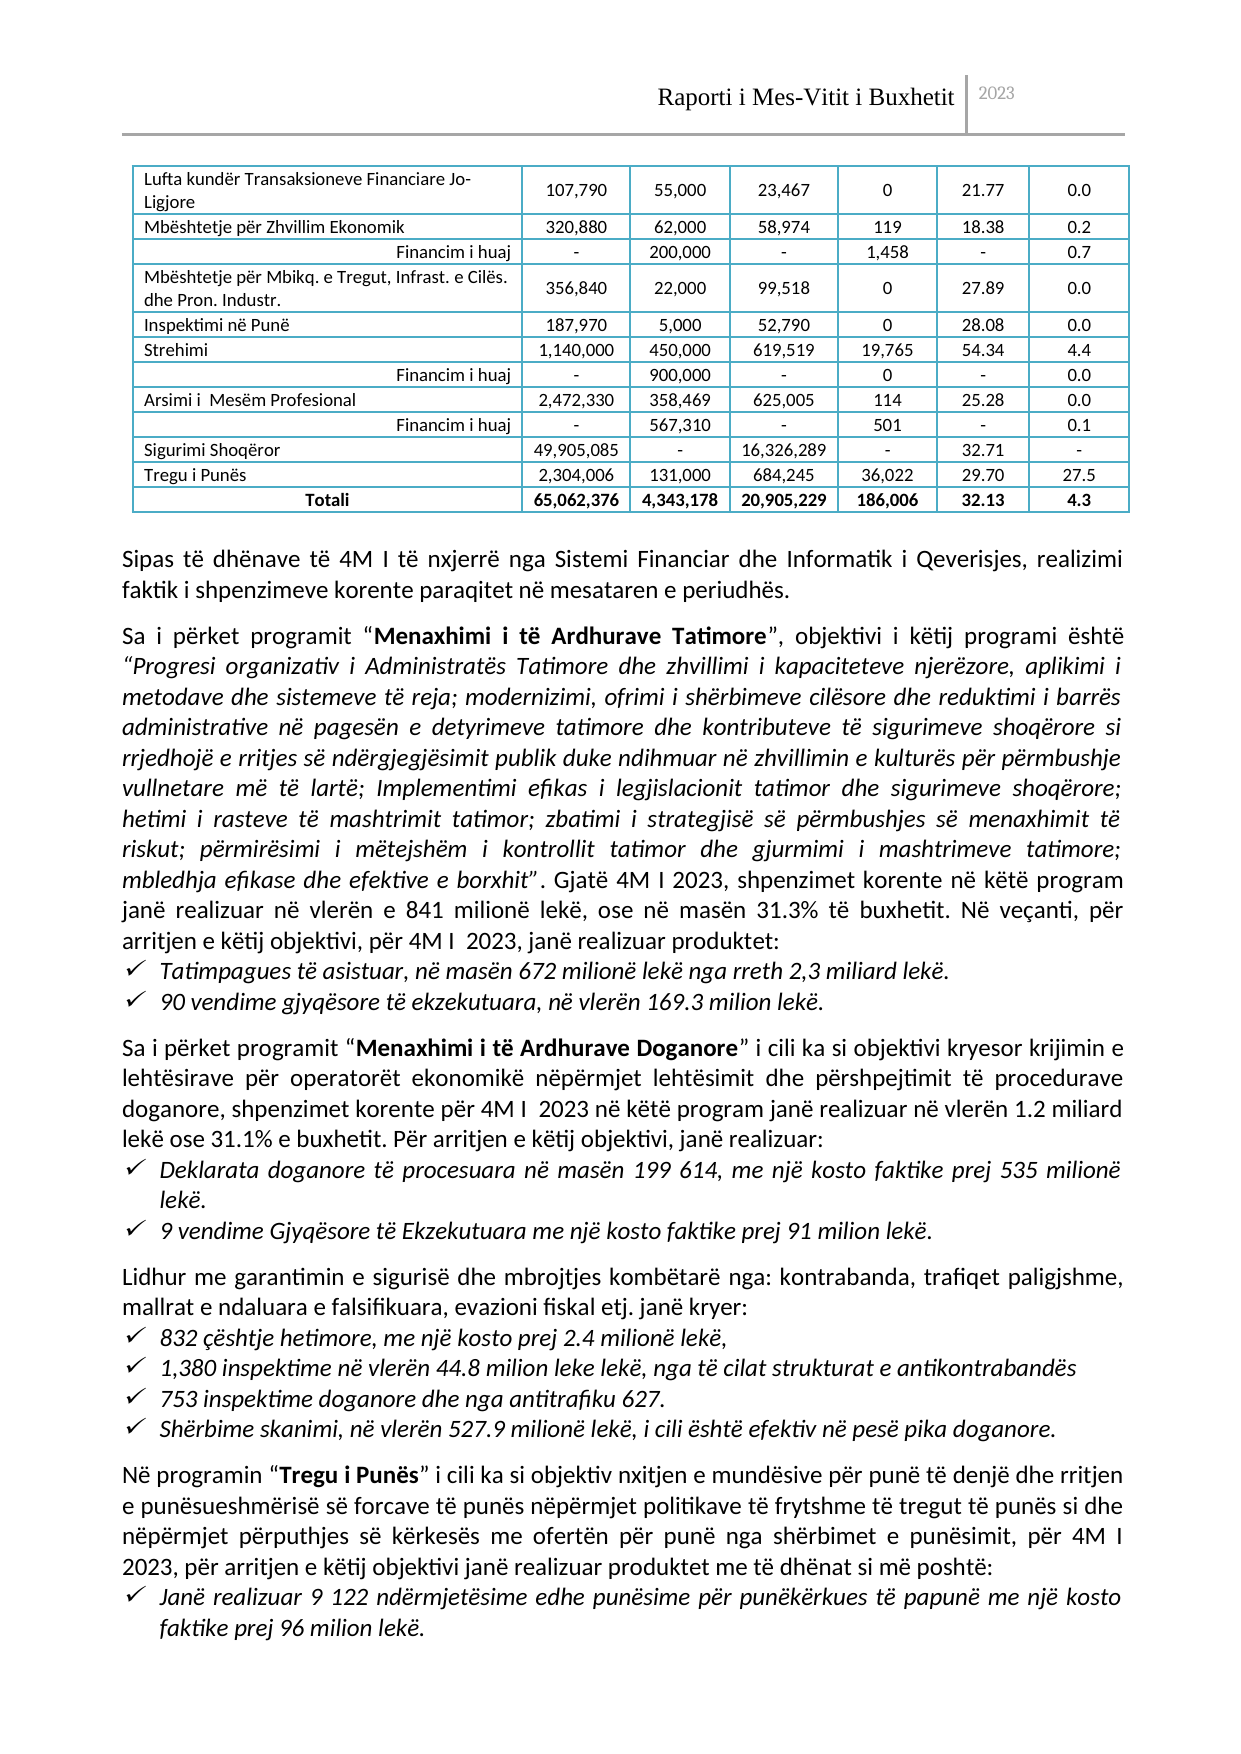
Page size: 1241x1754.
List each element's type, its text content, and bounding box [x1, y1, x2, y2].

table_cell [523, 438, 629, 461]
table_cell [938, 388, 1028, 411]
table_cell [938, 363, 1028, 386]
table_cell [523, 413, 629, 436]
list Shërbime skanimi, në vlerën 527.9 milionë lekë, i cili është efektiv në pesë pika doganore. [122, 1413, 1125, 1444]
text Sa i përket programit “Menaxhimi i të Ardhurave Doganore” i cili ka si objektivi kryesor krijimin e lehtësirave për operatorët ekonomikë nëpërmjet lehtësimit dhe përshpejtimit të procedurave doganore, shpenzimet korente për 4M I 2023 në këtë program janë realizuar në vlerën 1.2 miliard lekë ose 31.1% e buxhetit. Për arritjen e këtij objektivi, janë realizuar: [122, 1032, 1125, 1154]
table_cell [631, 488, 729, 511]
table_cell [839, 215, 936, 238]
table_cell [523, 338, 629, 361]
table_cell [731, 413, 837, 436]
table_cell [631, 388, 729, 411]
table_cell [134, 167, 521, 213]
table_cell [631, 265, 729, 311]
text Sipas të dhënave të 4M I të nxjerrë nga Sistemi Financiar dhe Informatik i Qeverisjes, realizimi faktik i shpenzimeve korente paraqitet në mesataren e periudhës. [122, 543, 1125, 604]
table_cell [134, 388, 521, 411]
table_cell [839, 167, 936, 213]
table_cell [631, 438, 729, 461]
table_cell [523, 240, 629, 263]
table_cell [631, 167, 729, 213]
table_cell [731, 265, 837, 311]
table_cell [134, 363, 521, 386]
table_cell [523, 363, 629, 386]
list Janë realizuar 9 122 ndërmjetësime edhe punësime për punëkërkues të papunë me një kosto faktike prej 96 milion lekë. [122, 1581, 1125, 1642]
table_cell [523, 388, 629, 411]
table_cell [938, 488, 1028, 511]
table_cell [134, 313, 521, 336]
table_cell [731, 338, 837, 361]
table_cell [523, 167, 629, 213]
text Në programin “Tregu i Punës” i cili ka si objektiv nxitjen e mundësive për punë të denjë dhe rritjen e punësueshmërisë së forcave të punës nëpërmjet politikave të frytshme të tregut të punës si dhe nëpërmjet përputhjes së kërkesës me ofertën për punë nga shërbimet e punësimit, për 4M I 2023, për arritjen e këtij objektivi janë realizuar produktet me të dhënat si më poshtë: [122, 1459, 1125, 1581]
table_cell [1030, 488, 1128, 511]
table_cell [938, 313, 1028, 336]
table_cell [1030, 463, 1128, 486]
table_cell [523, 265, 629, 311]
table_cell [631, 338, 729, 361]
list 753 inspektime doganore dhe nga antitrafiku 627. [122, 1383, 1125, 1413]
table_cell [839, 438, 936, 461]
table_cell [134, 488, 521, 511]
list 832 çështje hetimore, me një kosto prej 2.4 milionë lekë, [122, 1322, 1125, 1352]
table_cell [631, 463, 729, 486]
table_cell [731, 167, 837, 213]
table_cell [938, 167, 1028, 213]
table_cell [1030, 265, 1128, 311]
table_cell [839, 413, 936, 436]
list Deklarata doganore të procesuara në masën 199 614, me një kosto faktike prej 535 milionë lekë. [122, 1154, 1125, 1215]
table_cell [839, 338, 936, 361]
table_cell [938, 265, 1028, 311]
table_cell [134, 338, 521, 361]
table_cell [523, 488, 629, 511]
text Lidhur me garantimin e sigurisë dhe mbrojtjes kombëtarë nga: kontrabanda, trafiqet paligjshme, mallrat e ndaluara e falsifikuara, evazioni fiskal etj. janë kryer: [122, 1261, 1125, 1322]
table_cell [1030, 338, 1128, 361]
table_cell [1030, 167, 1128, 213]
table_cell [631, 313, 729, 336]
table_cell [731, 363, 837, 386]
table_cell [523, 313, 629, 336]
list 9 vendime Gjyqësore të Ekzekutuara me një kosto faktike prej 91 milion lekë. [122, 1215, 1125, 1246]
list 90 vendime gjyqësore të ekzekutuara, në vlerën 169.3 milion lekë. [122, 986, 1125, 1017]
text Sa i përket programit “Menaxhimi i të Ardhurave Tatimore”, objektivi i këtij programi është “Progresi organizativ i Administratës Tatimore dhe zhvillimi i kapaciteteve njerëzore, aplikimi i metodave dhe sistemeve të reja; modernizimi, ofrimi i shërbimeve cilësore dhe reduktimi i barrës administrative në pagesën e detyrimeve tatimore dhe kontributeve të sigurimeve shoqërore si rrjedhojë e rritjes së ndërgjegjësimit publik duke ndihmuar në zhvillimin e kulturës për përmbushje vullnetare më të lartë; Implementimi efikas i legjislacionit tatimor dhe sigurimeve shoqërore; hetimi i rasteve të mashtrimit tatimor; zbatimi i strategjisë së përmbushjes së menaxhimit të riskut; përmirësimi i mëtejshëm i kontrollit tatimor dhe gjurmimi i mashtrimeve tatimore; mbledhja efikase dhe efektive e borxhit”. Gjatë 4M I 2023, shpenzimet korente në këtë program janë realizuar në vlerën e 841 milionë lekë, ose në masën 31.3% të buxhetit. Në veçanti, për arritjen e këtij objektivi, për 4M I 2023, janë realizuar produktet: [122, 620, 1125, 956]
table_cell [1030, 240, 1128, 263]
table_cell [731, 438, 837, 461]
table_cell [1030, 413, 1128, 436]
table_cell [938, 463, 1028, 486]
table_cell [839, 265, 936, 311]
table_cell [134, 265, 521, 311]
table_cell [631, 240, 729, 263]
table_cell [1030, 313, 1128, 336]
list 1,380 inspektime në vlerën 44.8 milion leke lekë, nga të cilat strukturat e antikontrabandës [122, 1352, 1125, 1383]
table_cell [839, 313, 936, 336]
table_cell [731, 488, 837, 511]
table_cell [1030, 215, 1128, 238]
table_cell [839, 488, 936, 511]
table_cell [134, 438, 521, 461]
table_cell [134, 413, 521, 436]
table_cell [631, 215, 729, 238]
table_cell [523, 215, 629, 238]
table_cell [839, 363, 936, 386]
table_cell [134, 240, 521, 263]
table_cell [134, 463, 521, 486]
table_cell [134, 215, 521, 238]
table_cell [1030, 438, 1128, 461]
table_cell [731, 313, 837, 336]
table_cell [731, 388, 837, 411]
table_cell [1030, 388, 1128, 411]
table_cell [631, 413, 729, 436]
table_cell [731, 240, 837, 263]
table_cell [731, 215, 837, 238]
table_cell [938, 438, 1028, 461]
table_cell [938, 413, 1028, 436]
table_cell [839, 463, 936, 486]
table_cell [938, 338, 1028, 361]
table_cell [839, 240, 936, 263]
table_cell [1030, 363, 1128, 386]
list Tatimpagues të asistuar, në masën 672 milionë lekë nga rreth 2,3 miliard lekë. [122, 956, 1125, 986]
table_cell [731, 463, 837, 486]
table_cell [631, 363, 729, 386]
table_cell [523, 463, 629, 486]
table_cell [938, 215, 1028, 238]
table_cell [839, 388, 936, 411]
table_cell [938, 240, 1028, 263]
